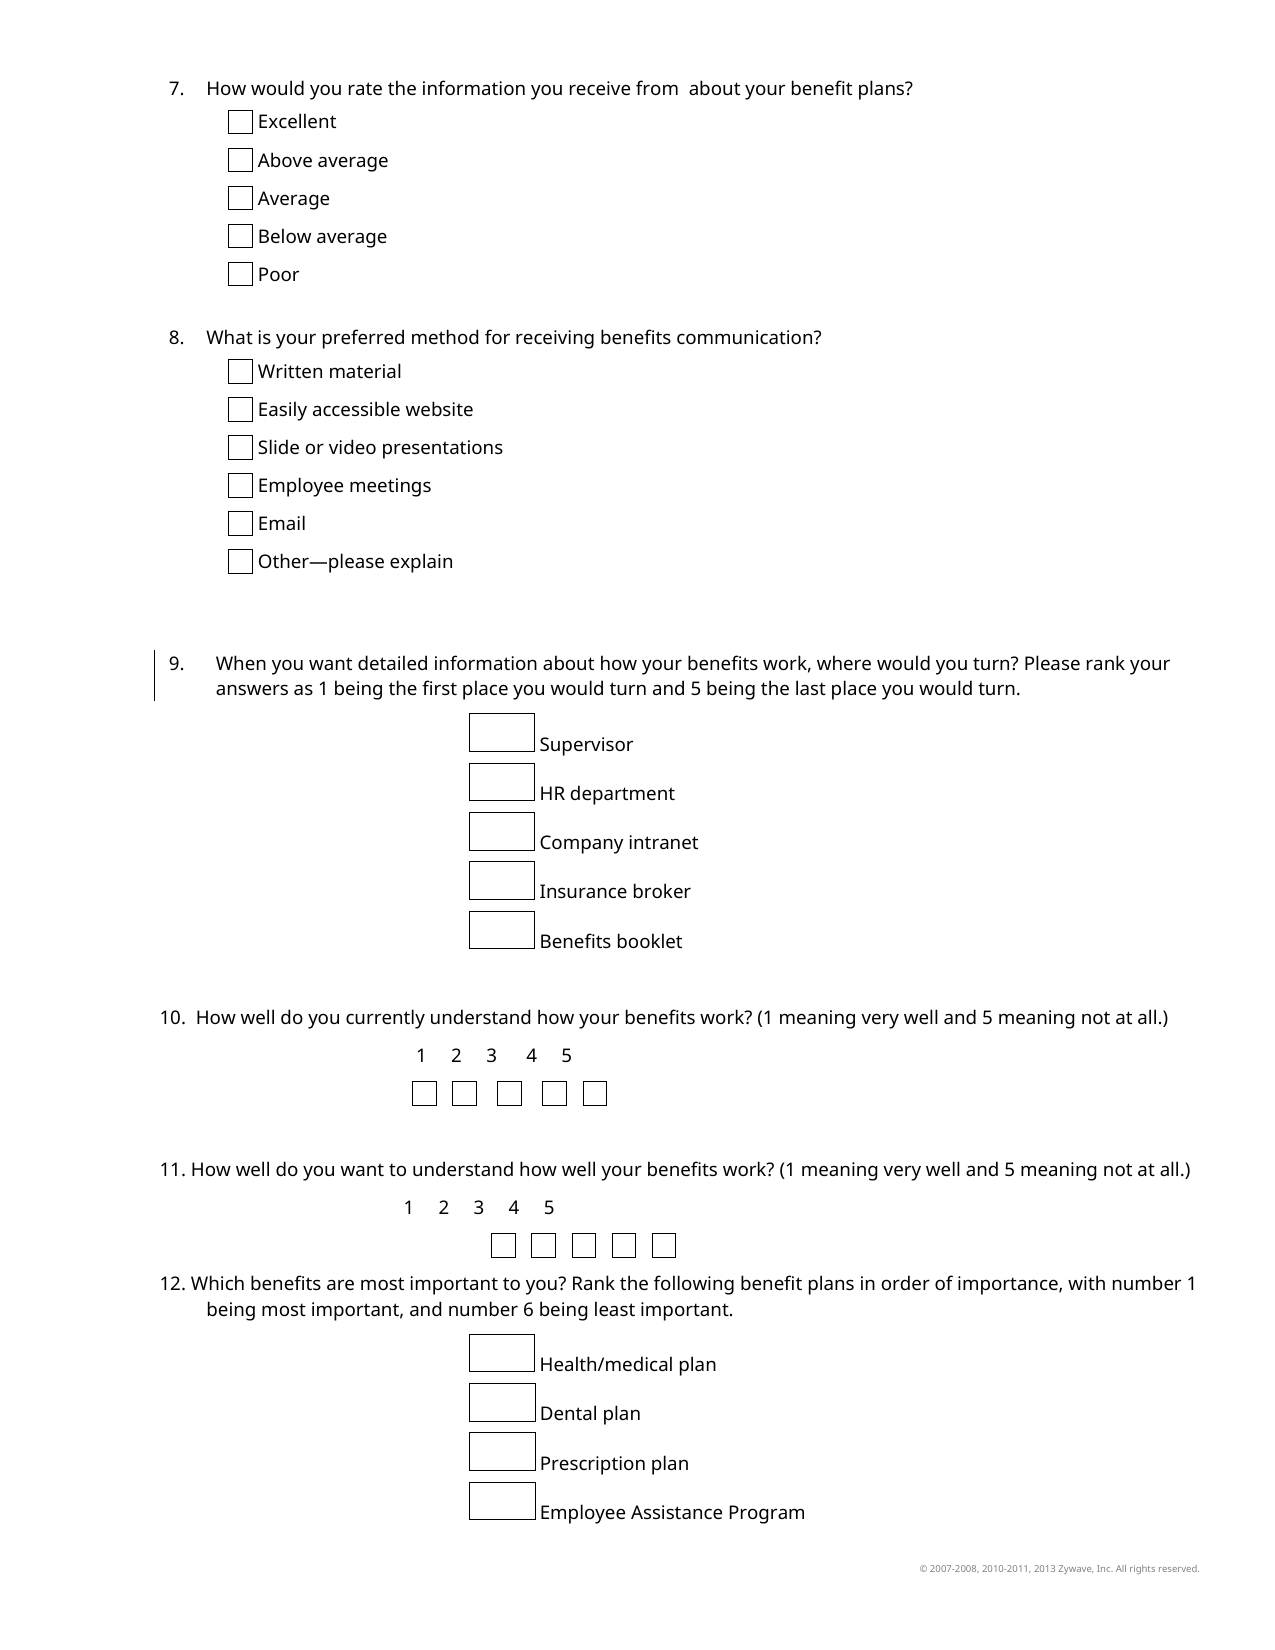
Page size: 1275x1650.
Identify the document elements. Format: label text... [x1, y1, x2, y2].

text HR department [216, 763, 1200, 806]
text Excellent [169, 109, 1200, 134]
text Insurance broker [216, 861, 1200, 904]
text Health/medical plan [212, 1334, 1200, 1377]
text 11. How well do you want to understand how well your benefits work? (1 meaning very well and 5 meaning not at all.) [159, 1156, 1200, 1182]
text 10. How well do you currently understand how your benefits work? (1 meaning very well and 5 meaning not at all.) [159, 1004, 1200, 1030]
text Dental plan [212, 1383, 1200, 1426]
text 1 2 3 4 5 [159, 1042, 1200, 1068]
list When you want detailed information about how your benefits work, where would you turn? Please rank your answers as 1 being the first place you would turn and 5 being the last place you would turn. [169, 650, 1200, 701]
text Easily accessible website [169, 396, 1200, 422]
text Prescription plan [212, 1432, 1200, 1475]
text Other—please explain [169, 548, 1200, 574]
text Below average [169, 223, 1200, 248]
text Average [169, 185, 1200, 210]
text Benefits booklet [216, 911, 1200, 954]
text 12. Which benefits are most important to you? Rank the following benefit plans in order of importance, with number 1 being most important, and number 6 being least important. [159, 1270, 1200, 1321]
text Slide or video presentations [169, 434, 1200, 460]
text Above average [169, 147, 1200, 172]
text Employee meetings [169, 472, 1200, 498]
list What is your preferred method for receiving benefits communication? [169, 324, 1200, 350]
text Employee Assistance Program [212, 1482, 1200, 1525]
list How would you rate the information you receive from about your benefit plans? [169, 75, 1200, 101]
text 1 2 3 4 5 [159, 1194, 1200, 1220]
text Written material [169, 358, 1200, 384]
text Poor [169, 261, 1200, 286]
text Company intranet [216, 812, 1200, 855]
text Email [169, 510, 1200, 536]
text Supervisor [216, 713, 1200, 757]
